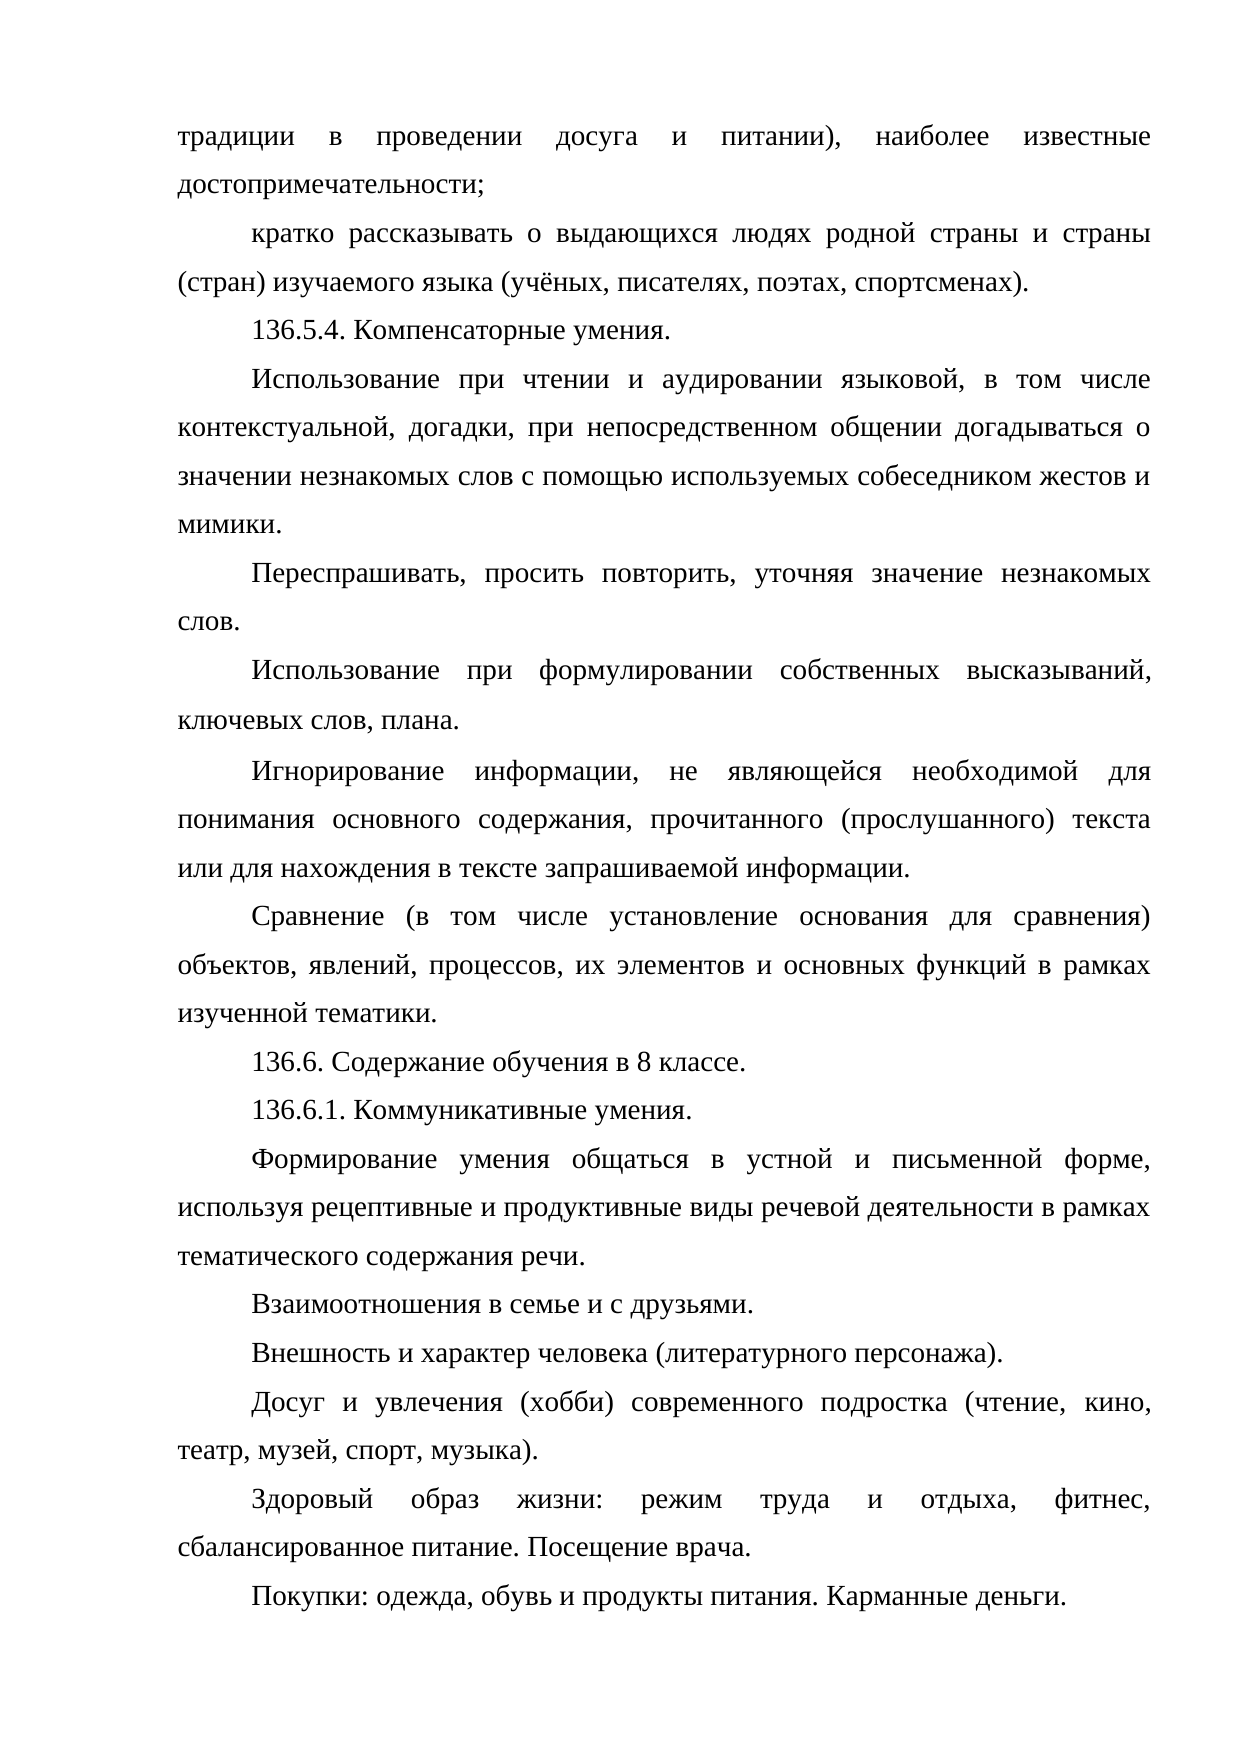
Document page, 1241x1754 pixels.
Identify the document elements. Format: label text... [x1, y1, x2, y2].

text Внешность и характер человека (литературного персонажа). [177, 1335, 1152, 1369]
text 136.5.4. Компенсаторные умения. [177, 312, 1152, 346]
text Формирование умения общаться в устной и письменной форме, используя рецептивные и продуктивные виды речевой деятельности в рамках тематического содержания речи. [177, 1141, 1152, 1272]
text Досуг и увлечения (хобби) современного подростка (чтение, кино, театр, музей, спорт, музыка). [177, 1384, 1152, 1466]
text Игнорирование информации, не являющейся необходимой для понимания основного содержания, прочитанного (прослушанного) текста или для нахождения в тексте запрашиваемой информации. [177, 753, 1152, 883]
text кратко рассказывать о выдающихся людях родной страны и страны (стран) изучаемого языка (учёных, писателях, поэтах, спортсменах). [177, 215, 1152, 297]
text Сравнение (в том числе установление основания для сравнения) объектов, явлений, процессов, их элементов и основных функций в рамках изученной тематики. [177, 898, 1152, 1029]
text 136.6.1. Коммуникативные умения. [177, 1092, 1152, 1126]
text Использование при формулировании собственных высказываний, ключевых слов, плана. [177, 652, 1152, 736]
text Покупки: одежда, обувь и продукты питания. Карманные деньги. [177, 1578, 1152, 1611]
text Здоровый образ жизни: режим труда и отдыха, фитнес, сбалансированное питание. Посещение врача. [177, 1481, 1152, 1563]
text 136.6. Содержание обучения в 8 классе. [177, 1044, 1152, 1077]
text Использование при чтении и аудировании языковой, в том числе контекстуальной, догадки, при непосредственном общении догадываться о значении незнакомых слов с помощью используемых собеседником жестов и мимики. [177, 361, 1152, 540]
text Переспрашивать, просить повторить, уточняя значение незнакомых слов. [177, 555, 1152, 637]
text Взаимоотношения в семье и с друзьями. [177, 1287, 1152, 1320]
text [177, 118, 1152, 200]
